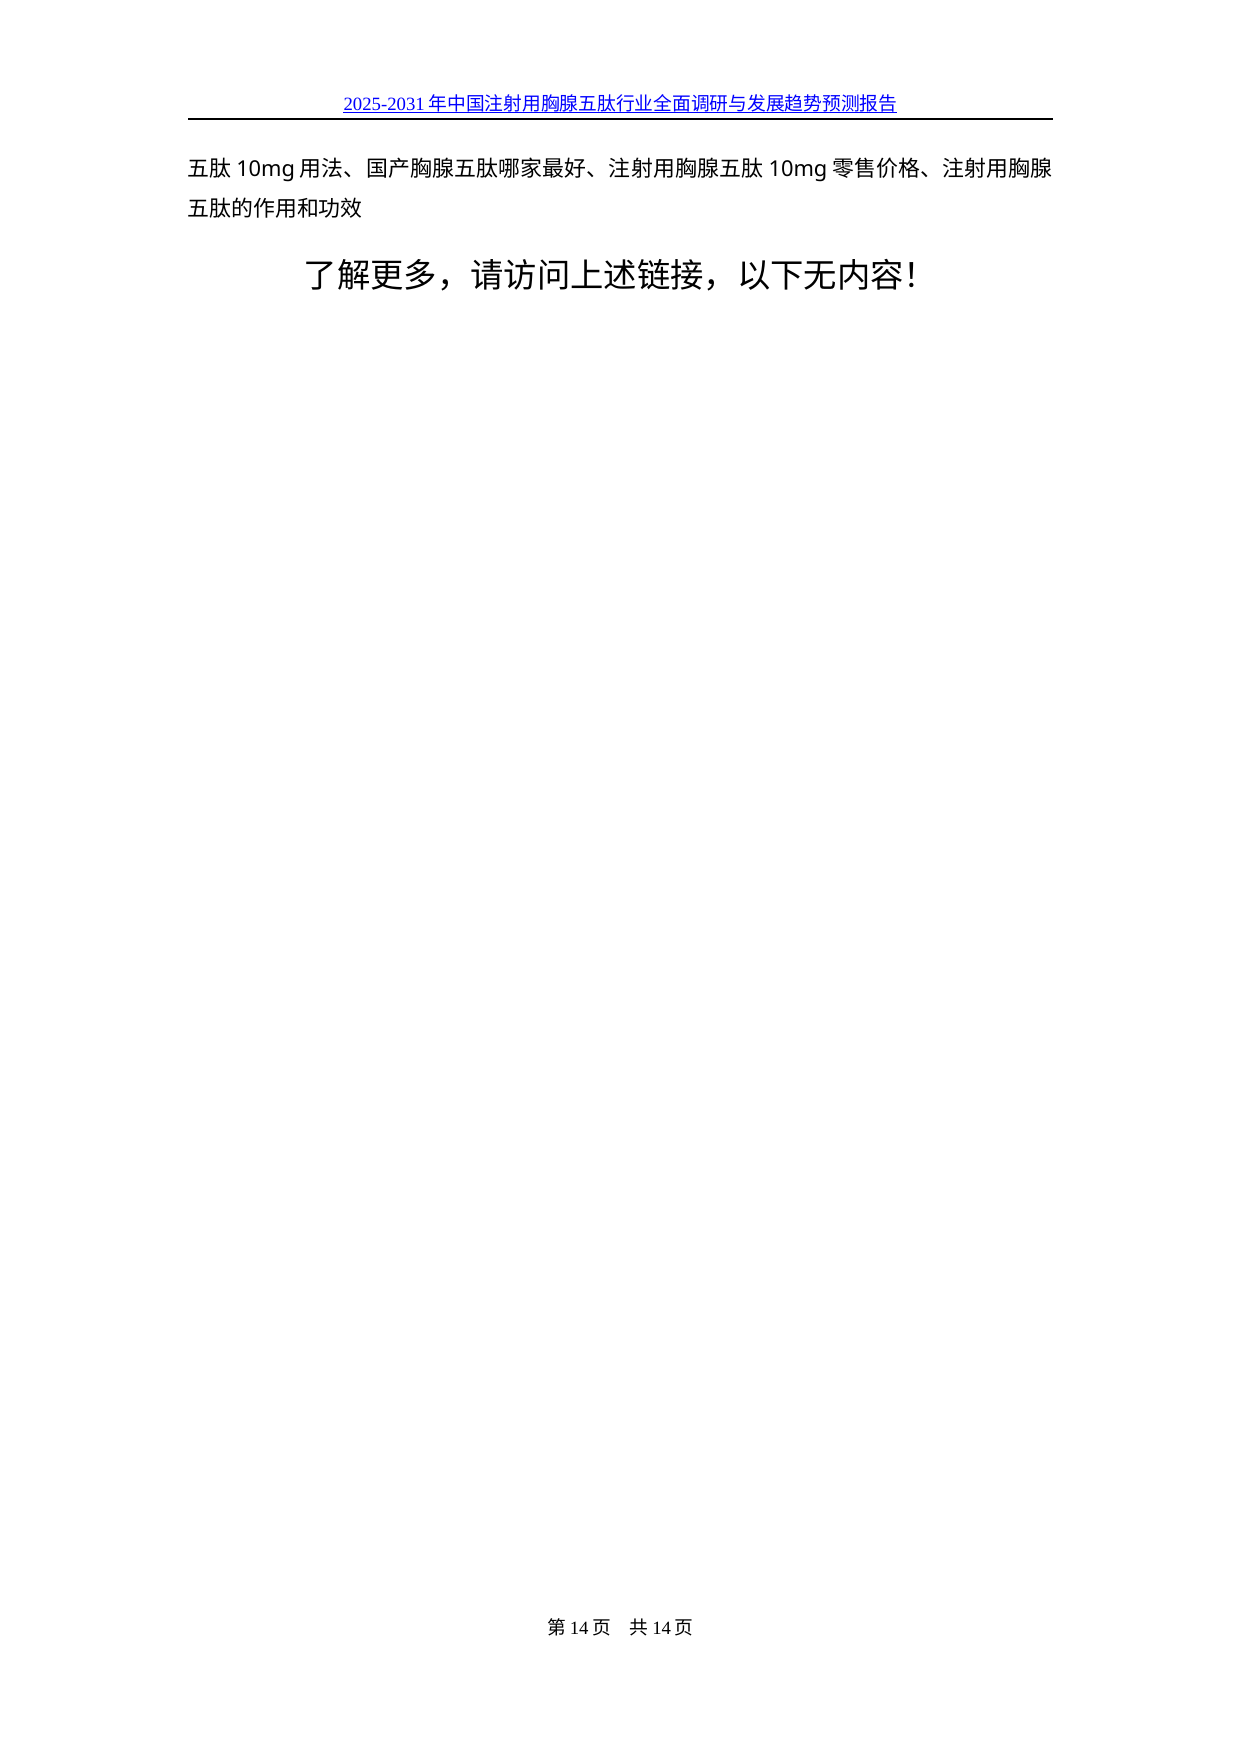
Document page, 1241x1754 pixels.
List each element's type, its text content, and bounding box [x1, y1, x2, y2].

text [187, 150, 1053, 223]
title 了解更多，请访问上述链接，以下无内容！ [187, 241, 1053, 306]
